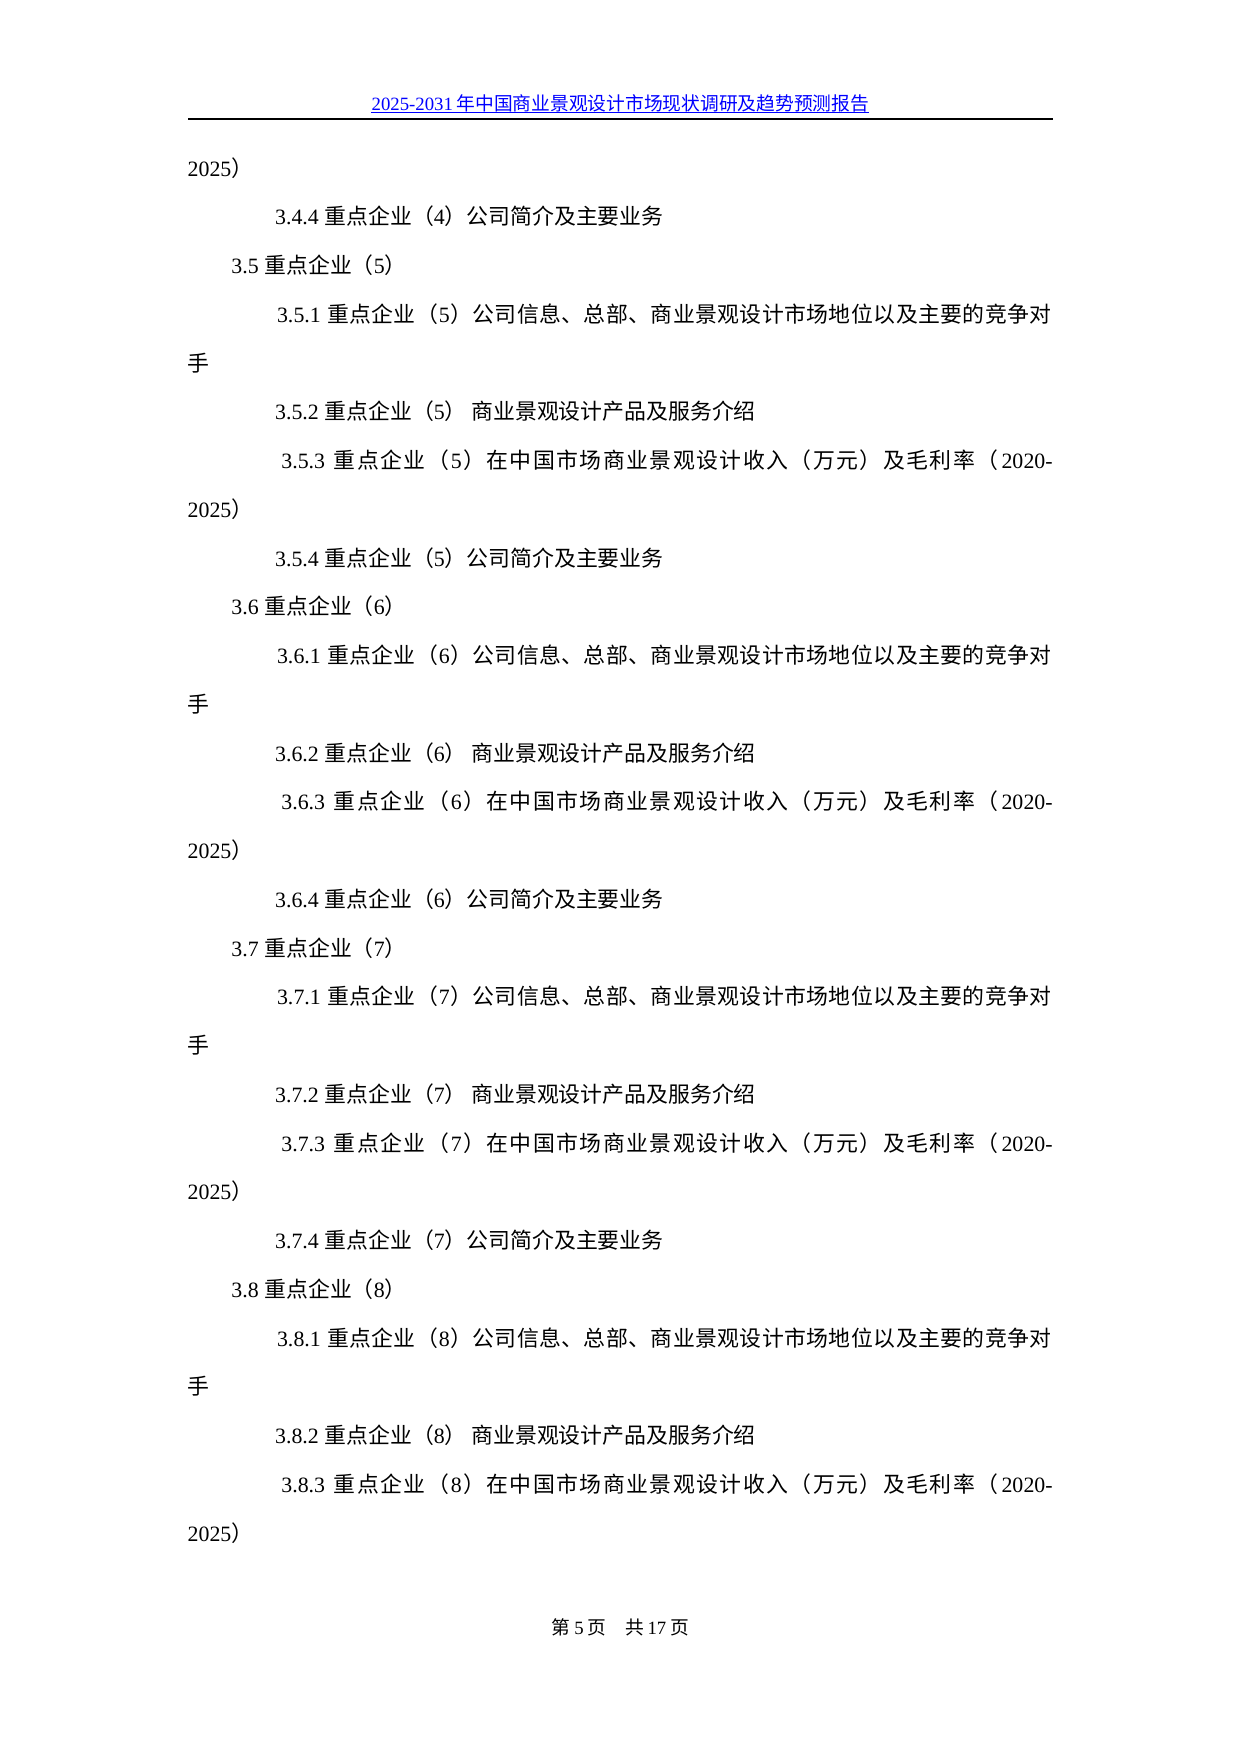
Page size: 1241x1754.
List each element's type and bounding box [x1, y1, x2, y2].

text [187, 150, 1053, 1548]
